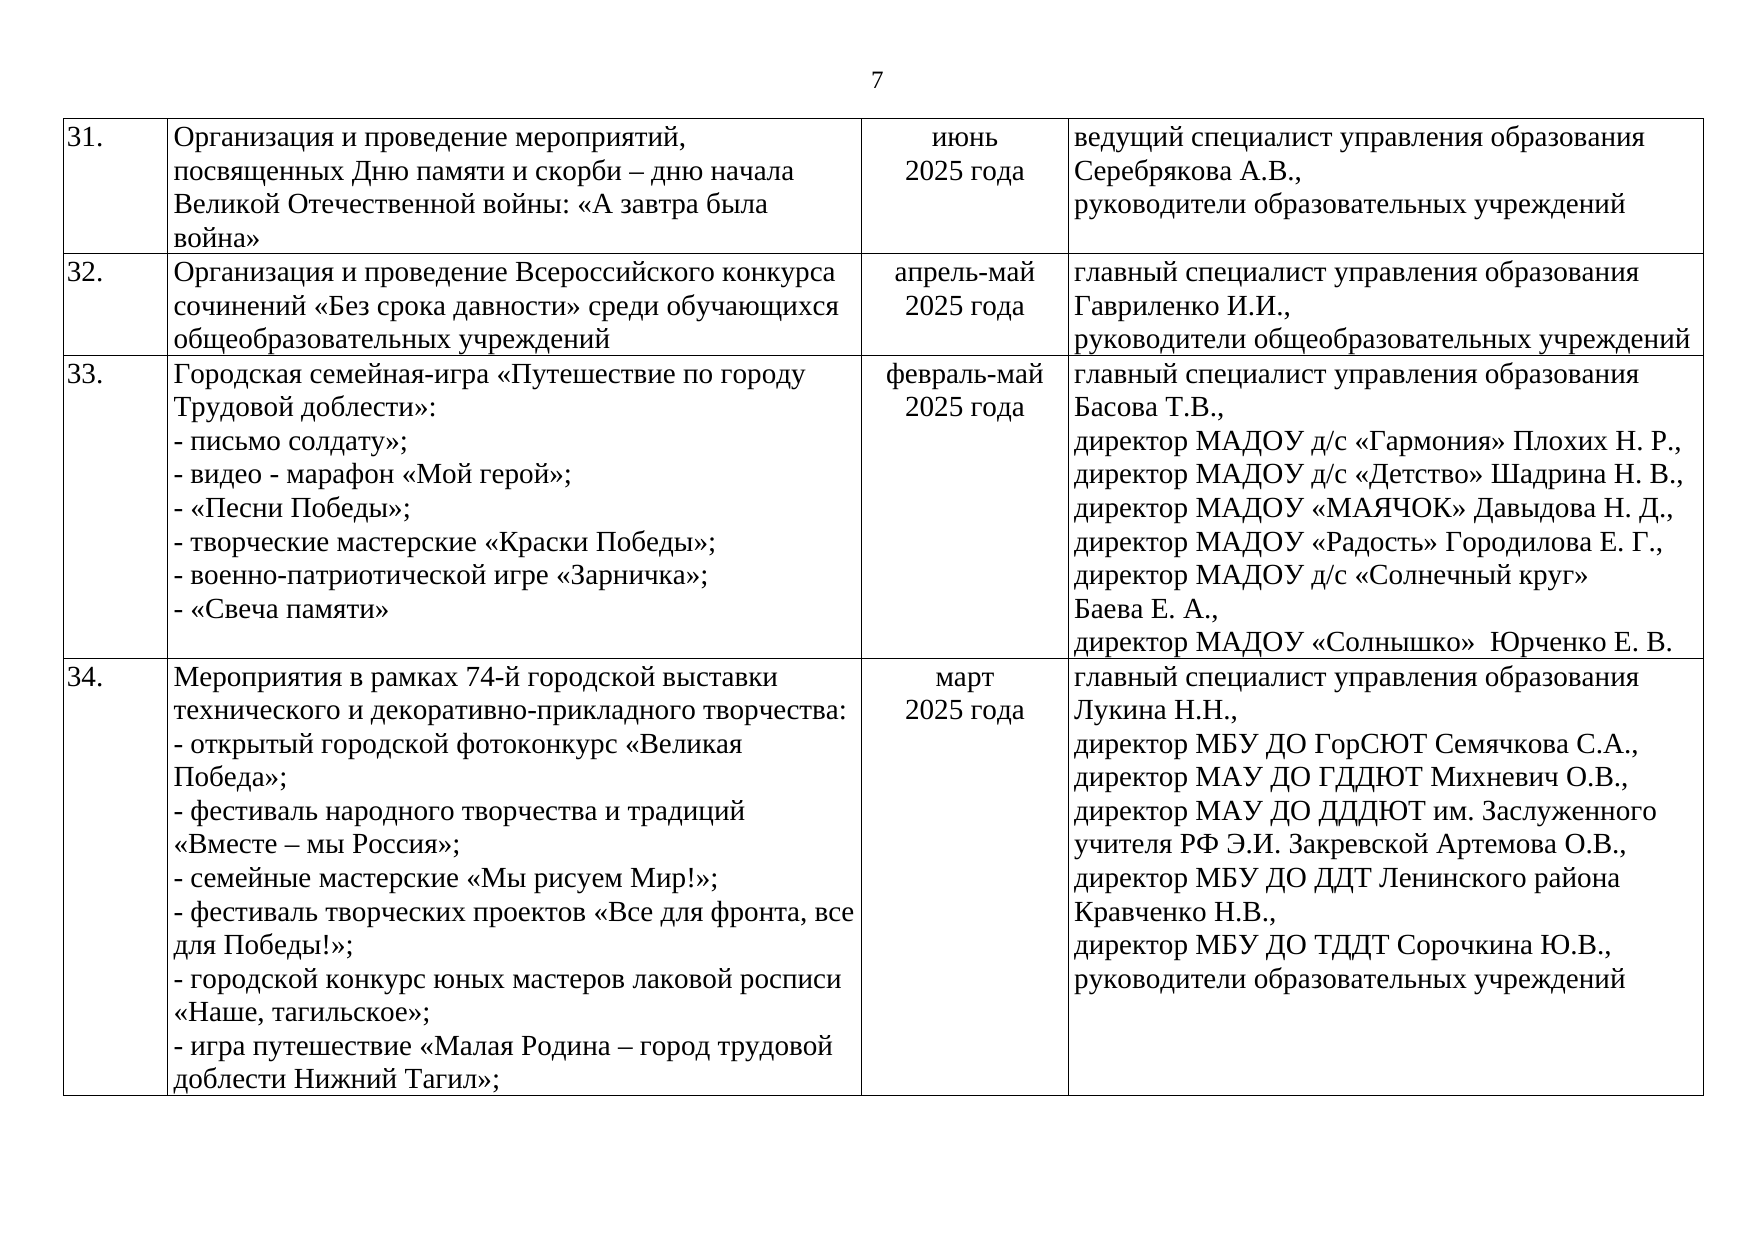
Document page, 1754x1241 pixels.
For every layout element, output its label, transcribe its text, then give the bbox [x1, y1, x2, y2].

table_cell главный специалист управления образования Гавриленко И.И., руководители общеобразовательных учреждений [1069, 254, 1703, 355]
table_cell главный специалист управления образования Басова Т.В., директор МАДОУ д/с «Гармония» Плохих Н. Р., директор МАДОУ д/с «Детство» Шадрина Н. В., директор МАДОУ «МАЯЧОК» Давыдова Н. Д., директор МАДОУ «Радость» Городилова Е. Г., директор МАДОУ д/с «Солнечный круг» Баева Е. А., директор МАДОУ «Солнышко» Юрченко Е. В. [1069, 356, 1703, 658]
table_cell апрель-май 2025 года [862, 254, 1068, 355]
table_cell февраль-май 2025 года [862, 356, 1068, 658]
table_cell июнь 2025 года [862, 119, 1068, 253]
table_cell Городская семейная-игра «Путешествие по городу Трудовой доблести»: - письмо солдату»; - видео - марафон «Мой герой»; - «Песни Победы»; - творческие мастерские «Краски Победы»; - военно-патриотической игре «Зарничка»; - «Свеча памяти» [168, 356, 861, 658]
table_cell Организация и проведение Всероссийского конкурса сочинений «Без срока давности» среди обучающихся общеобразовательных учреждений [168, 254, 861, 355]
table_cell [64, 659, 167, 1095]
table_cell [168, 659, 861, 1095]
table_cell [64, 254, 167, 355]
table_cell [1069, 659, 1703, 1095]
table_cell Организация и проведение мероприятий, посвященных Дню памяти и скорби – дню начала Великой Отечественной войны: «А завтра была война» [168, 119, 861, 253]
table_cell ведущий специалист управления образования Серебрякова А.В., руководители образовательных учреждений [1069, 119, 1703, 253]
table_cell март 2025 года [862, 659, 1068, 1095]
table_cell [64, 119, 167, 253]
table_cell [64, 356, 167, 658]
